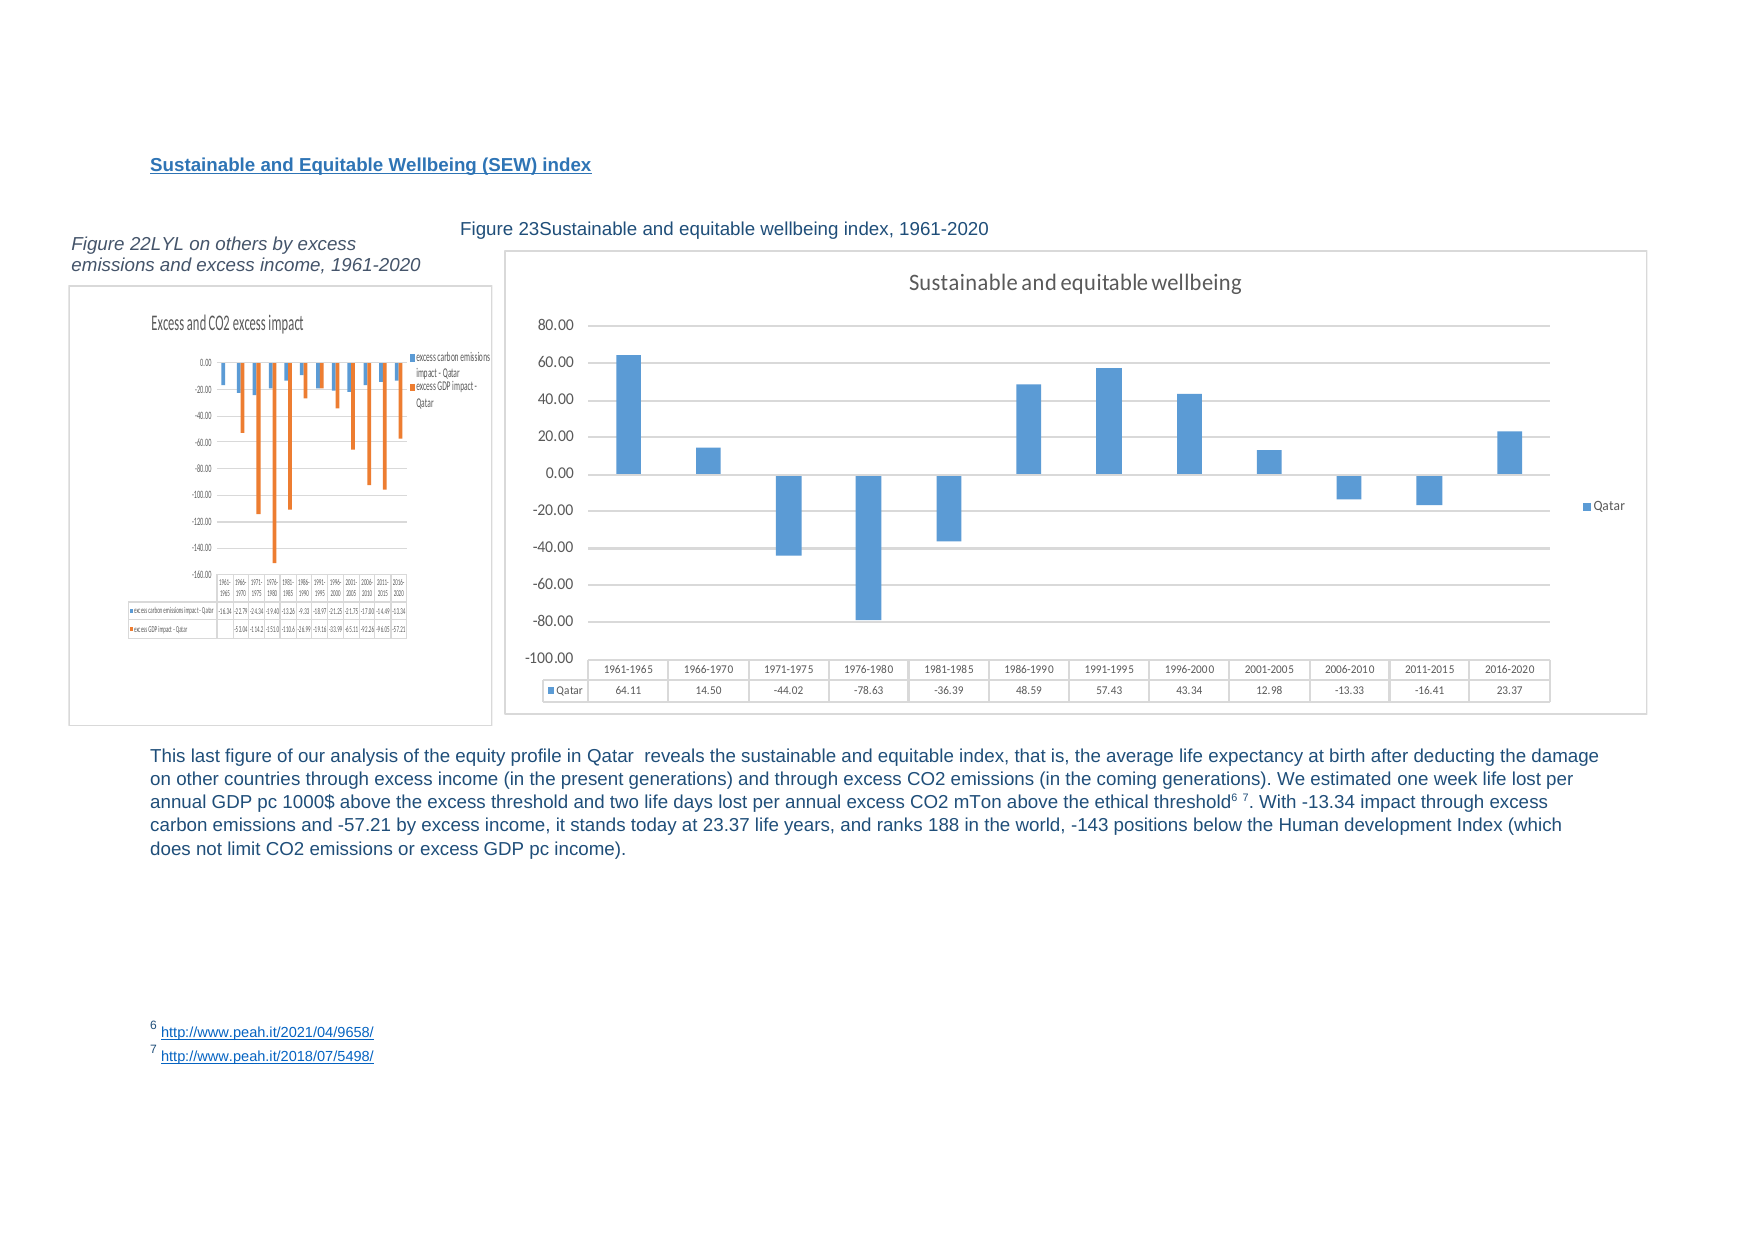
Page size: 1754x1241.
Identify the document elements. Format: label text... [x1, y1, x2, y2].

subtitle Sustainable and Equitable Wellbeing (SEW) index [150, 154, 1604, 176]
text This last figure of our analysis of the equity profile in Qatar reveals the sustainable and equitable index, that is, the average life expectancy at birth after deducting the damage on other countries through excess income (in the present generations) and through excess CO2 emissions (in the coming generations). We estimated one week life lost per annual GDP pc 1000$ above the excess threshold and two life days lost per annual excess CO2 mTon above the ethical threshold . With -13.34 impact through excess carbon emissions and -57.21 by excess income, it stands today at 23.37 life years, and ranks 188 in the world, -143 positions below the Human development Index (which does not limit CO2 emissions or excess GDP pc income). [150, 339, 1604, 859]
text Figure 23Sustainable and equitable wellbeing index, 1961-2020 [150, 217, 1604, 239]
